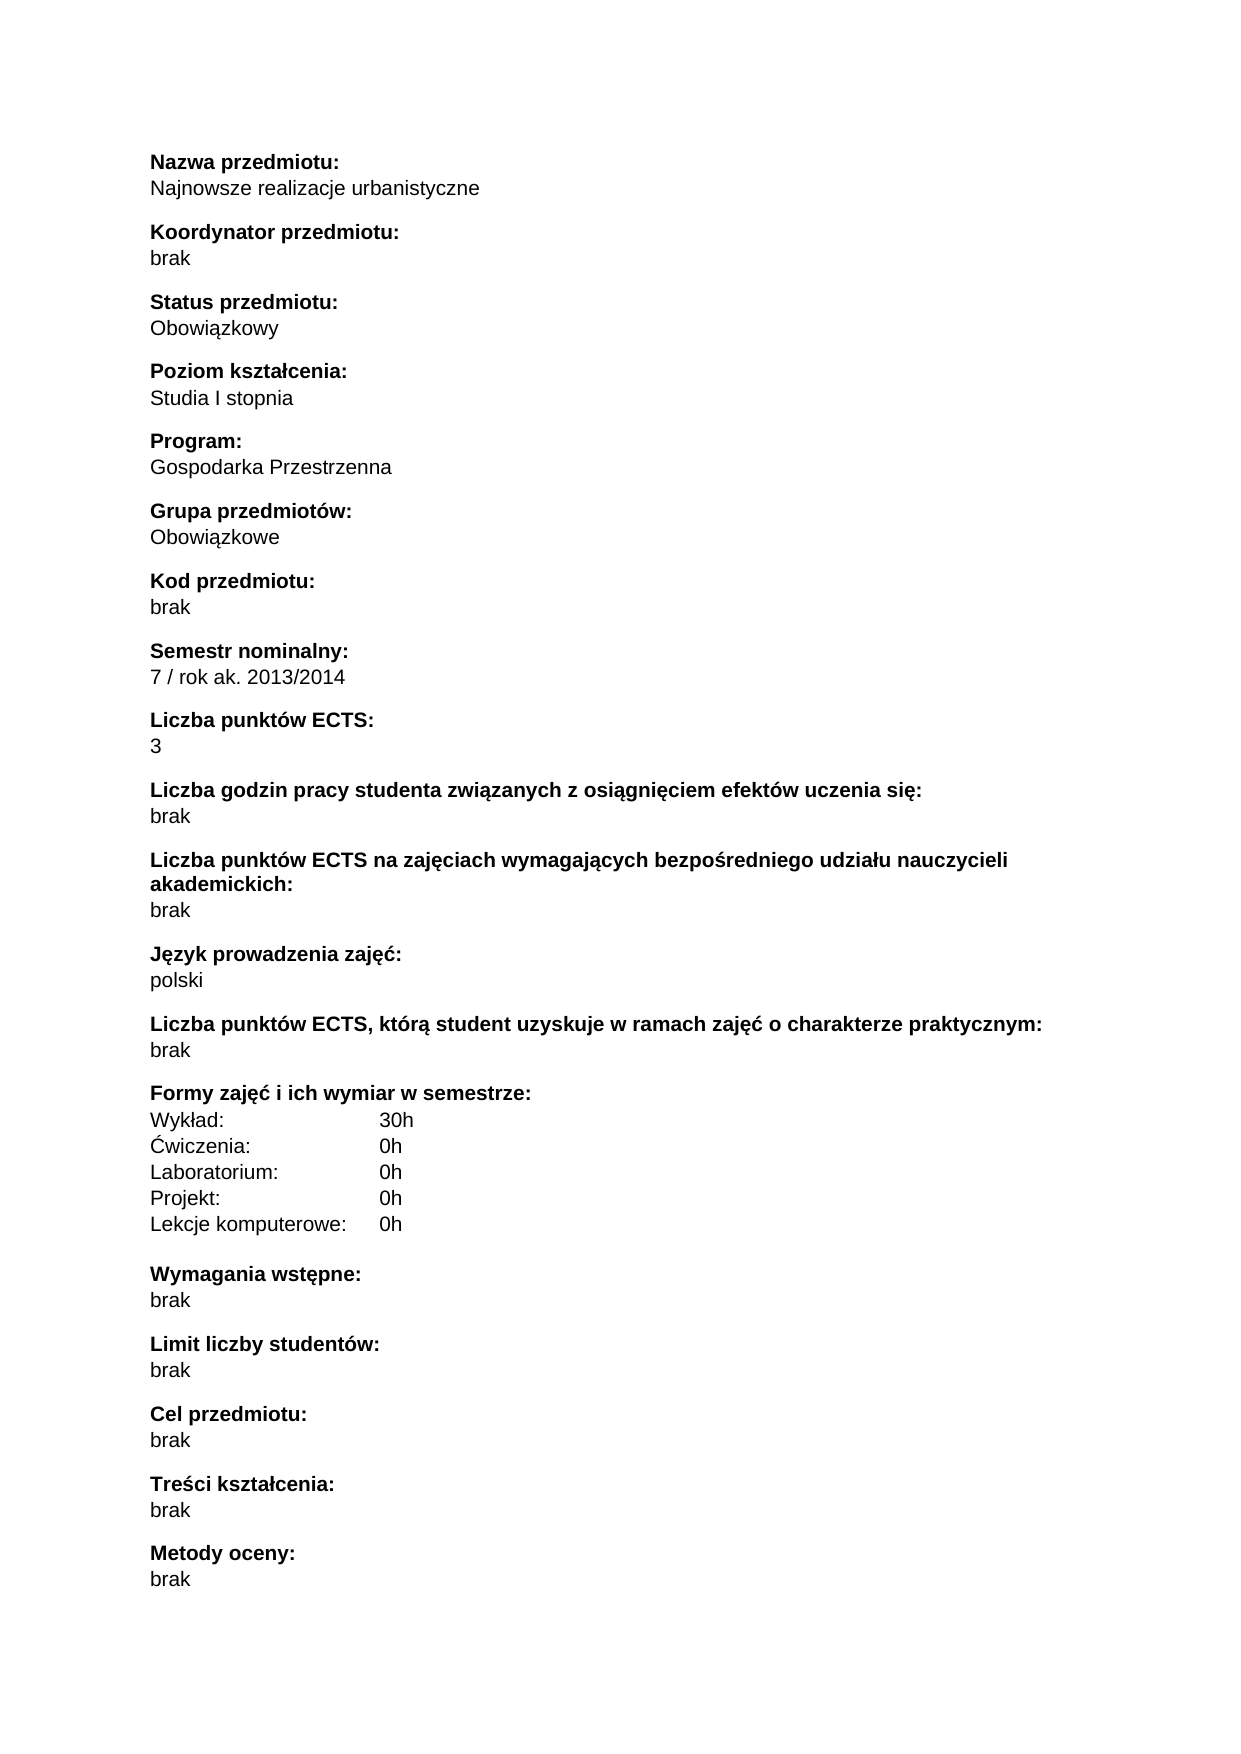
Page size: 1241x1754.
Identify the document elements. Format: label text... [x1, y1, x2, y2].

text brak [150, 1497, 1090, 1521]
text Kod przedmiotu: [150, 569, 1090, 593]
text Koordynator przedmiotu: [150, 220, 1090, 244]
text Status przedmiotu: [150, 289, 1090, 313]
table_cell 0h [369, 1158, 597, 1184]
text Limit liczby studentów: [150, 1332, 1090, 1356]
text brak [150, 1428, 1090, 1452]
text Liczba punktów ECTS na zajęciach wymagających bezpośredniego udziału nauczycieli akademickich: [150, 848, 1090, 896]
table_header 30h [369, 1108, 597, 1132]
text polski [150, 968, 1090, 992]
text brak [150, 246, 1090, 270]
table_cell 0h [369, 1132, 597, 1158]
text Nazwa przedmiotu: [150, 150, 1090, 174]
text Grupa przedmiotów: [150, 499, 1090, 523]
text Obowiązkowy [150, 316, 1090, 339]
table_cell Projekt: [140, 1186, 367, 1210]
text Metody oceny: [150, 1541, 1090, 1565]
text Formy zajęć i ich wymiar w semestrze: [150, 1081, 1090, 1105]
text 3 [150, 734, 1090, 758]
text Język prowadzenia zajęć: [150, 942, 1090, 966]
text brak [150, 1037, 1090, 1061]
text brak [150, 898, 1090, 922]
text Liczba punktów ECTS: [150, 708, 1090, 732]
text Wymagania wstępne: [150, 1262, 1090, 1286]
table_cell Ćwiczenia: [140, 1134, 367, 1158]
text Poziom kształcenia: [150, 359, 1090, 383]
text brak [150, 804, 1090, 828]
text Studia I stopnia [150, 385, 1090, 409]
text Obowiązkowe [150, 525, 1090, 549]
text Program: [150, 429, 1090, 453]
text Liczba punktów ECTS, którą student uzyskuje w ramach zajęć o charakterze praktycznym: [150, 1011, 1090, 1035]
table_header Wykład: [140, 1108, 367, 1132]
text brak [150, 1567, 1090, 1591]
table_cell Lekcje komputerowe: [140, 1212, 367, 1236]
text Semestr nominalny: [150, 638, 1090, 662]
text 7 / rok ak. 2013/2014 [150, 664, 1090, 688]
table_cell 0h [369, 1184, 597, 1210]
text brak [150, 1288, 1090, 1312]
text brak [150, 1358, 1090, 1382]
text Liczba godzin pracy studenta związanych z osiągnięciem efektów uczenia się: [150, 778, 1090, 802]
table_cell 0h [369, 1210, 597, 1236]
text Najnowsze realizacje urbanistyczne [150, 176, 1090, 200]
text Treści kształcenia: [150, 1471, 1090, 1495]
text Gospodarka Przestrzenna [150, 455, 1090, 479]
table_cell Laboratorium: [140, 1160, 367, 1184]
text brak [150, 595, 1090, 619]
text Cel przedmiotu: [150, 1402, 1090, 1426]
